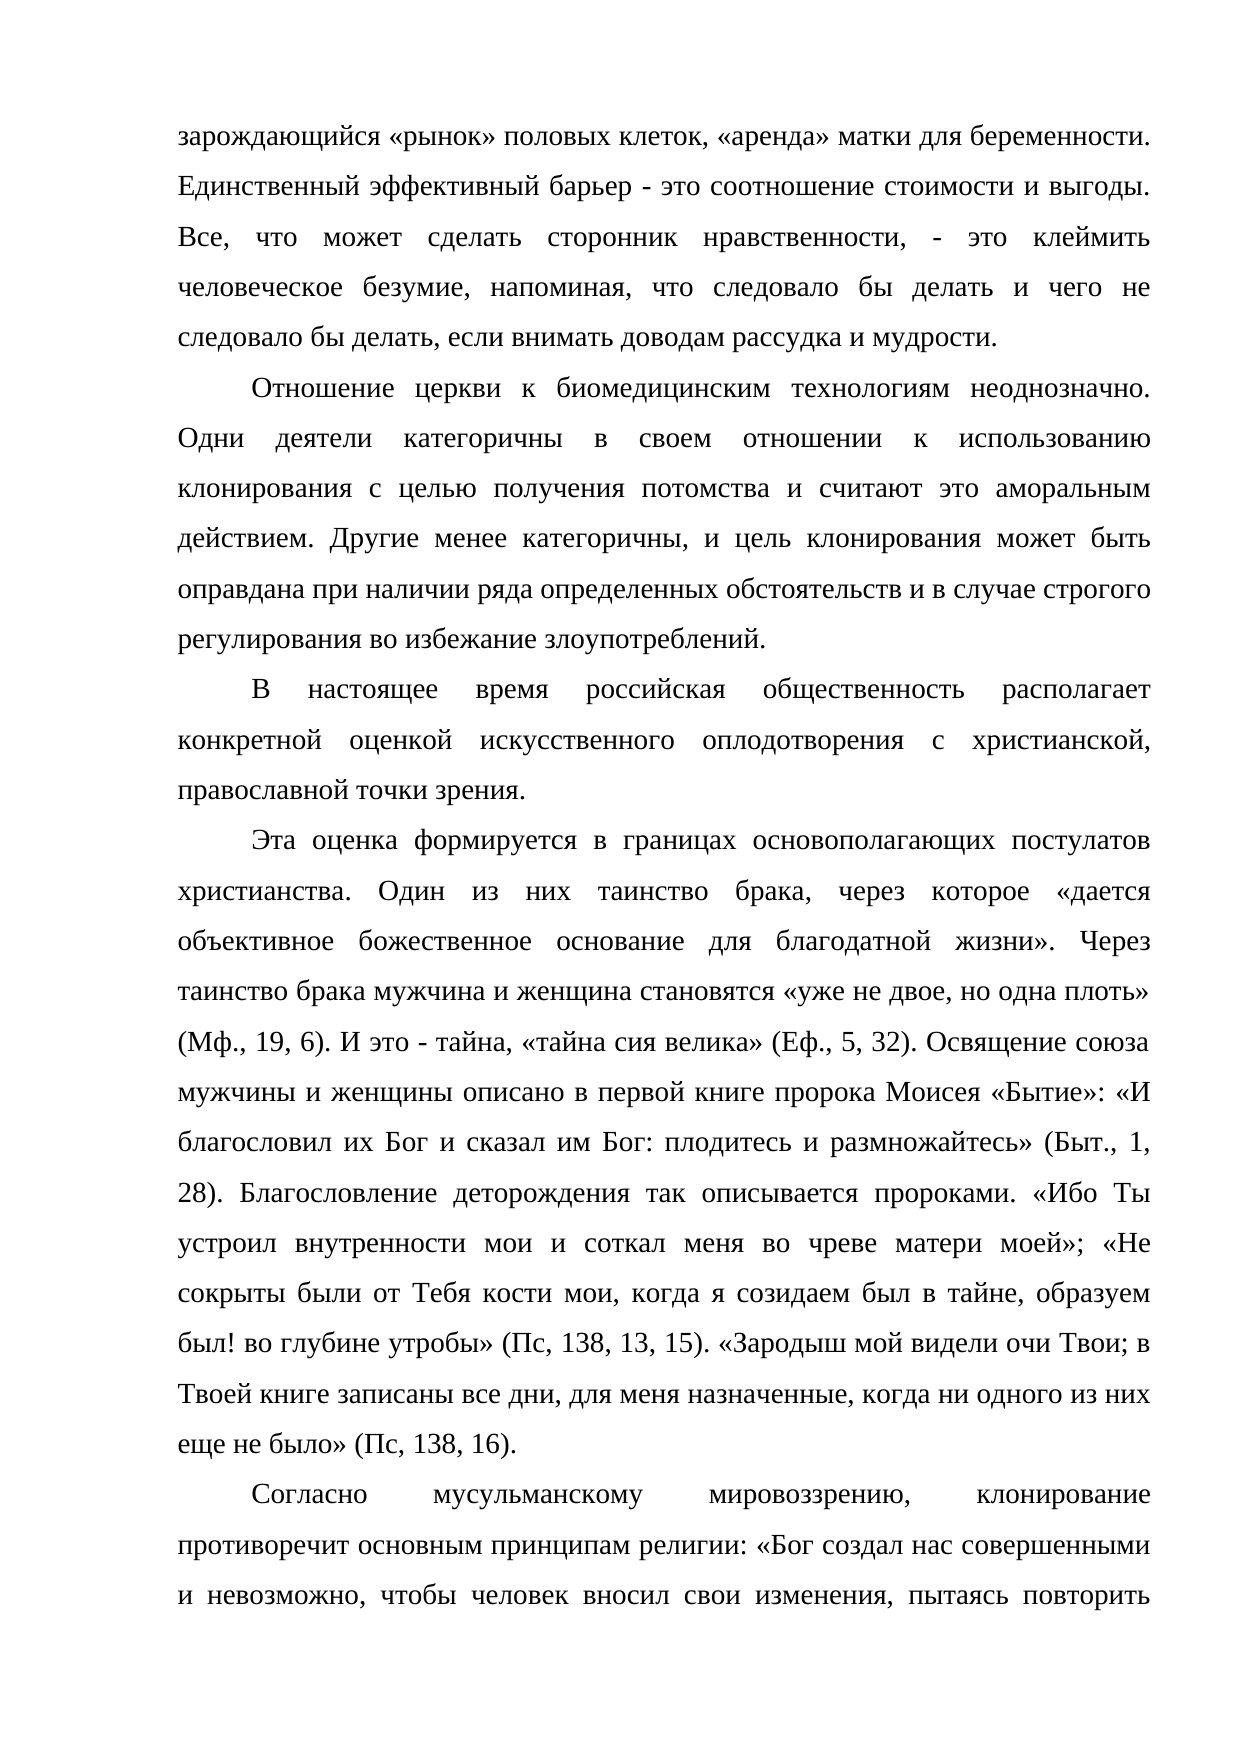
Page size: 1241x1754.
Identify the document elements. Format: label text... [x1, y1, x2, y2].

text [177, 1477, 1152, 1611]
text Эта оценка формируется в границах основополагающих постулатов христианства. Один из них таинство брака, через которое «дается объективное божественное основание для благодатной жизни». Через таинство брака мужчина и женщина становятся «уже не двое, но одна плоть» (Мф., 19, 6). И это - тайна, «тайна сия велика» (Еф., 5, 32). Освящение союза мужчины и женщины описано в первой книге пророка Моисея «Бытие»: «И благословил их Бог и сказал им Бог: плодитесь и размножайтесь» (Быт., 1, 28). Благословление деторождения так описывается пророками. «Ибо Ты устроил внутренности мои и соткал меня во чреве матери моей»; «Не сокрыты были от Тебя кости мои, когда я созидаем был в тайне, образуем был! во глубине утробы» (Пс, 138, 13, 15). «Зародыш мой видели очи Твои; в Твоей книге записаны все дни, для меня назначенные, когда ни одного из них еще не было» (Пс, 138, 16). [177, 822, 1152, 1460]
text Отношение церкви к биомедицинским технологиям неоднозначно. Одни деятели категоричны в своем отношении к использованию клонирования с целью получения потомства и считают это аморальным действием. Другие менее категоричны, и цель клонирования может быть оправдана при наличии ряда определенных обстоятельств и в случае строгого регулирования во избежание злоупотреблений. [177, 370, 1152, 655]
text В настоящее время российская общественность располагает конкретной оценкой искусственного оплодотворения с христианской, православной точки зрения. [177, 672, 1152, 806]
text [177, 118, 1152, 353]
